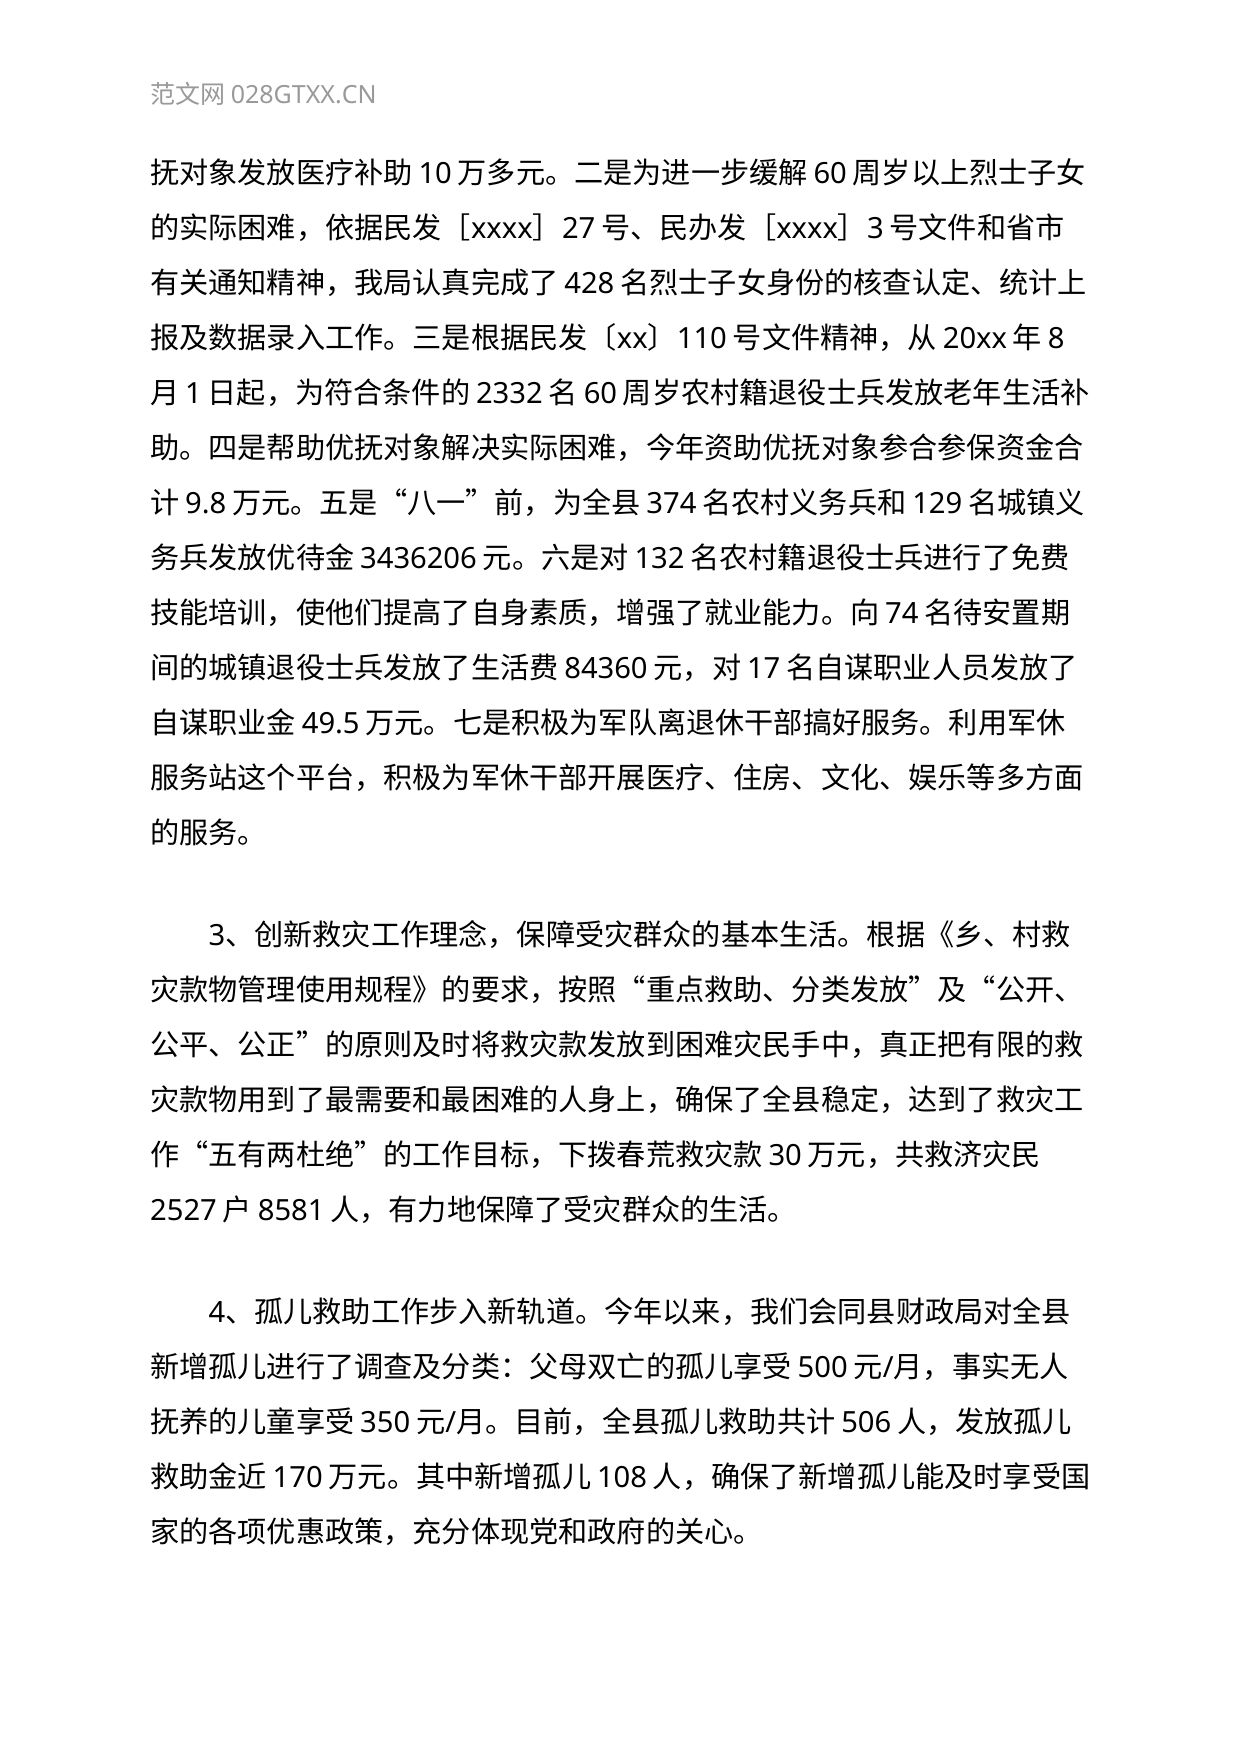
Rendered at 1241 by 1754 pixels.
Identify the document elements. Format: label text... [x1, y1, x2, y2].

text 3、创新救灾工作理念，保障受灾群众的基本生活。根据《乡、村救灾款物管理使用规程》的要求，按照“重点救助、分类发放”及“公开、公平、公正”的原则及时将救灾款发放到困难灾民手中，真正把有限的救灾款物用到了最需要和最困难的人身上，确保了全县稳定，达到了救灾工作“五有两杜绝”的工作目标，下拨春荒救灾款30万元，共救济灾民2527户8581人，有力地保障了受灾群众的生活。 [150, 912, 1090, 1229]
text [150, 150, 1090, 852]
text 4、孤儿救助工作步入新轨道。今年以来，我们会同县财政局对全县新增孤儿进行了调查及分类：父母双亡的孤儿享受500元/月，事实无人抚养的儿童享受350元/月。目前，全县孤儿救助共计506人，发放孤儿救助金近170万元。其中新增孤儿108人，确保了新增孤儿能及时享受国家的各项优惠政策，充分体现党和政府的关心。 [150, 1288, 1090, 1551]
